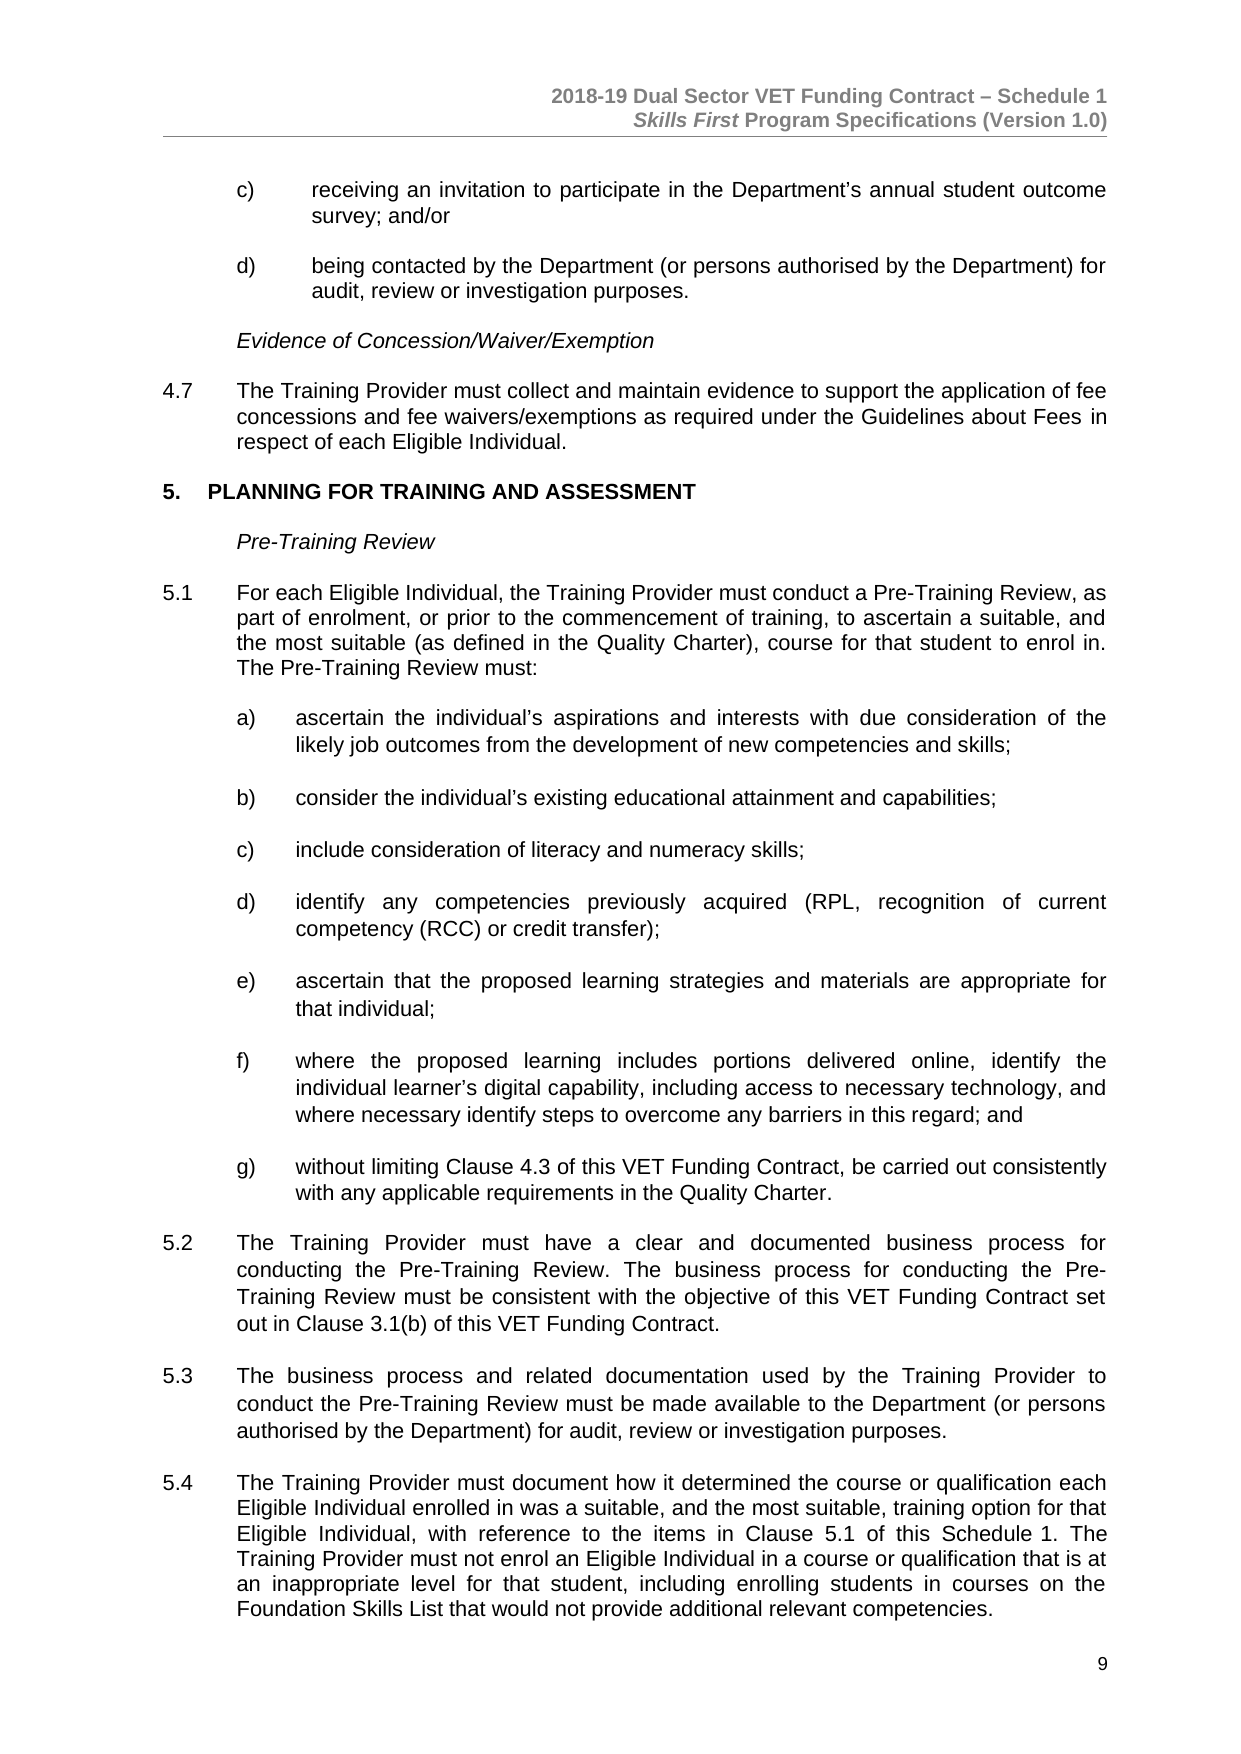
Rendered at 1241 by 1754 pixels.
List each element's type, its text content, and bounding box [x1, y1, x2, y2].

list receiving an invitation to participate in the Department’s annual student outcome survey; and/or [236, 177, 1107, 228]
list identify any competencies previously acquired (RPL, recognition of current competency (RCC) or credit transfer); [236, 889, 1107, 941]
list ascertain that the proposed learning strategies and materials are appropriate for that individual; [236, 968, 1107, 1021]
list The Training Provider must have a clear and documented business process for conducting the Pre-Training Review. The business process for conducting the Pre-Training Review must be consistent with the objective of this VET Funding Contract set out in Clause 3.1(b) of this VET Funding Contract. [162, 1230, 1107, 1336]
text Evidence of Concession/Waiver/Exemption [236, 328, 1107, 353]
list consider the individual’s existing educational attainment and capabilities; [236, 784, 1107, 810]
list The Training Provider must collect and maintain evidence to support the application of fee concessions and fee waivers/exemptions as required under the Guidelines about Fees in respect of each Eligible Individual. [162, 378, 1107, 454]
list include consideration of literacy and numeracy skills; [236, 837, 1107, 862]
list being contacted by the Department (or persons authorised by the Department) for audit, review or investigation purposes. [236, 253, 1107, 303]
list PLANNING FOR TRAINING AND ASSESSMENT [162, 479, 1107, 504]
list where the proposed learning includes portions delivered online, identify the individual learner’s digital capability, including access to necessary technology, and where necessary identify steps to overcome any barriers in this regard; and [236, 1048, 1107, 1127]
list without limiting Clause 4.3 of this VET Funding Contract, be carried out consistently with any applicable requirements in the Quality Charter. [236, 1154, 1107, 1205]
list ascertain the individual’s aspirations and interests with due consideration of the likely job outcomes from the development of new competencies and skills; [236, 705, 1107, 758]
text Pre-Training Review [236, 529, 1107, 554]
list The Training Provider must document how it determined the course or qualification each Eligible Individual enrolled in was a suitable, and the most suitable, training option for that Eligible Individual, with reference to the items in Clause 5.1 of this Schedule 1. The Training Provider must not enrol an Eligible Individual in a course or qualification that is at an inappropriate level for that student, including enrolling students in courses on the Foundation Skills List that would not provide additional relevant competencies. [162, 1470, 1107, 1621]
list The business process and related documentation used by the Training Provider to conduct the Pre-Training Review must be made available to the Department (or persons authorised by the Department) for audit, review or investigation purposes. [162, 1363, 1107, 1443]
list For each Eligible Individual, the Training Provider must conduct a Pre-Training Review, as part of enrolment, or prior to the commencement of training, to ascertain a suitable, and the most suitable (as defined in the Quality Charter), course for that student to enrol in. The Pre-Training Review must: [162, 579, 1107, 680]
